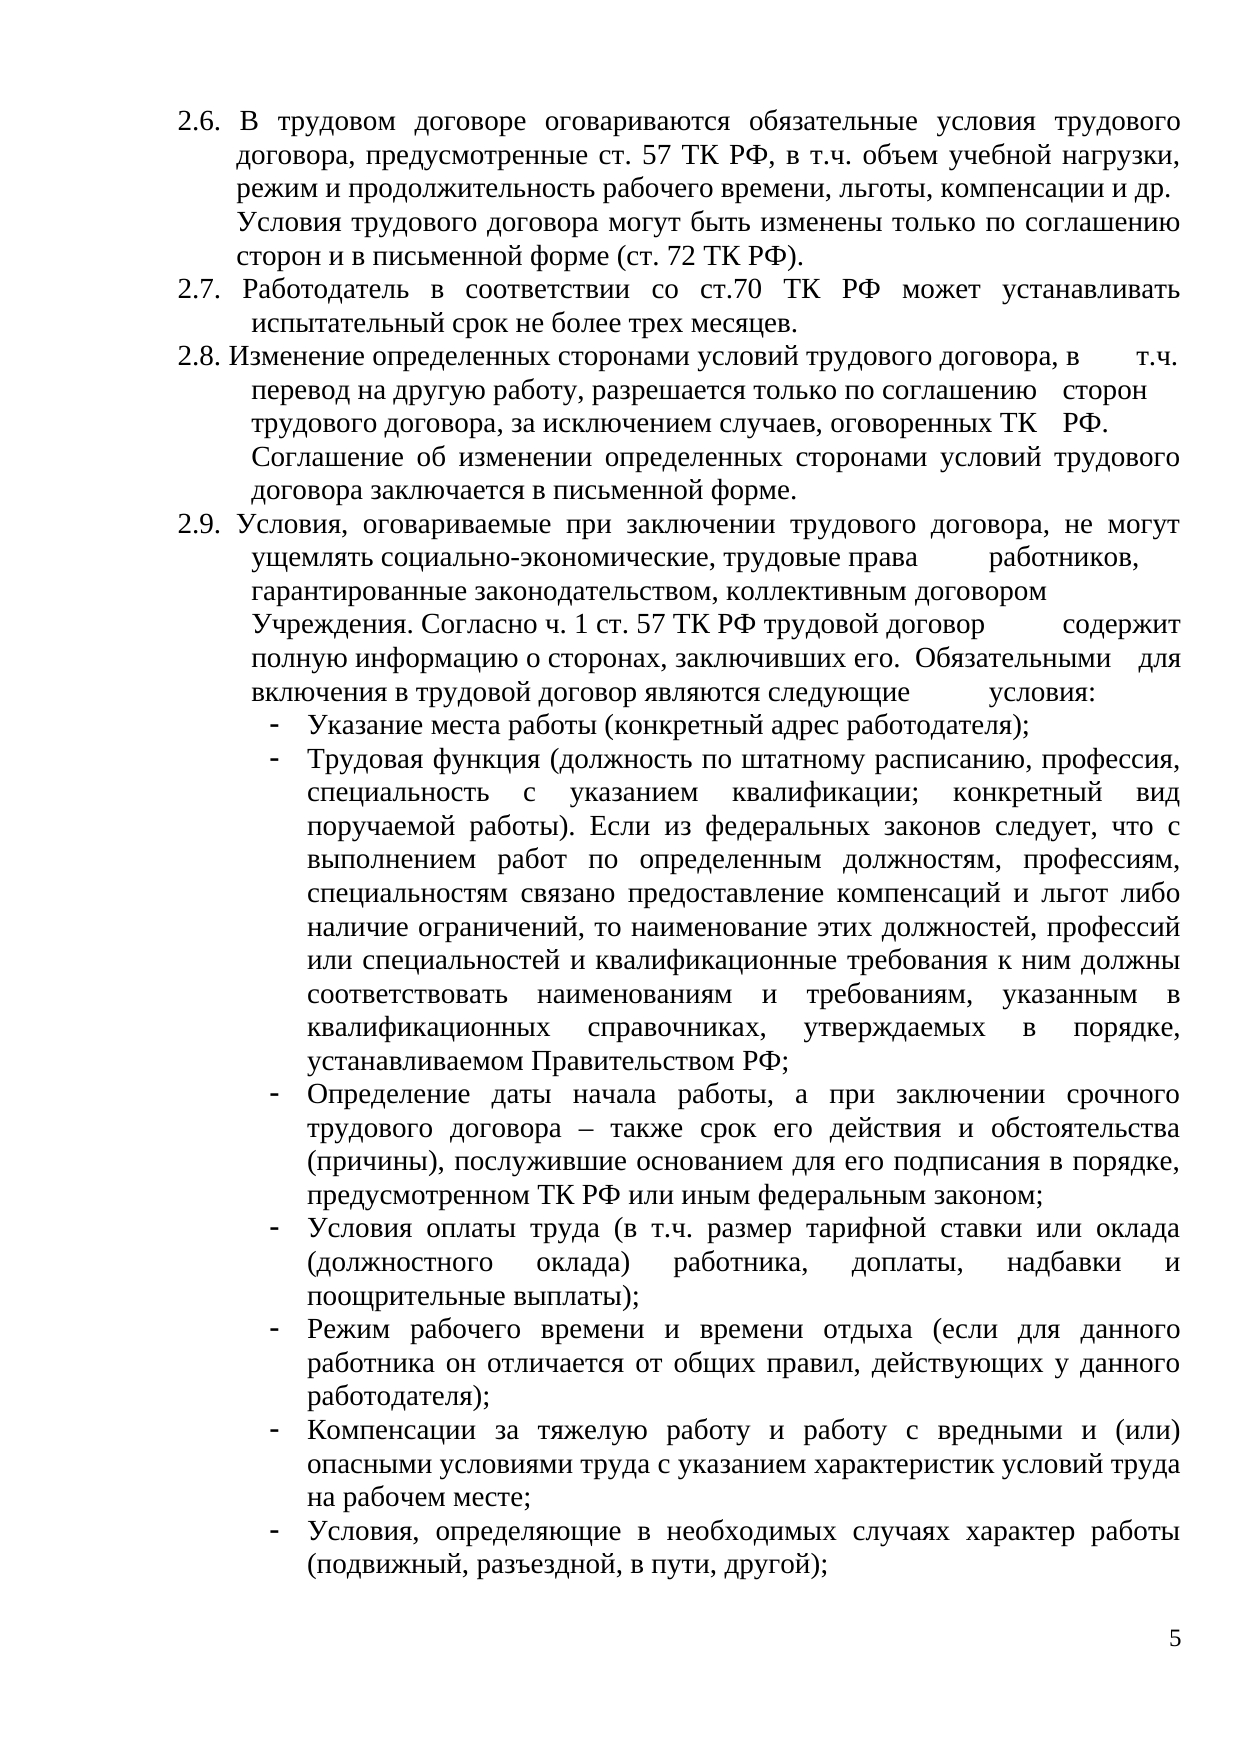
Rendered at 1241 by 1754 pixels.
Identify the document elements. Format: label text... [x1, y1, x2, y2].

list Условия, определяющие в необходимых случаях характер работы (подвижный, разъездной, в пути, другой); [269, 1513, 1181, 1580]
text 2.9. Условия, оговариваемые при заключении трудового договора, не могут ущемлять социально-экономические, трудовые права работников, гарантированные законодательством, коллективным договором Учреждения. Согласно ч. 1 ст. 57 ТК РФ трудовой договор содержит полную информацию о сторонах, заключивших его. Обязательными для включения в трудовой договор являются следующие условия: [177, 506, 1181, 707]
list Режим рабочего времени и времени отдыха (если для данного работника он отличается от общих правил, действующих у данного работодателя); [269, 1311, 1181, 1412]
list Указание места работы (конкретный адрес работодателя); [269, 707, 1181, 741]
text Условия трудового договора могут быть изменены только по соглашению сторон и в письменной форме (ст. 72 ТК РФ). [236, 204, 1181, 271]
list Условия оплаты труда (в т.ч. размер тарифной ставки или оклада (должностного оклада) работника, доплаты, надбавки и поощрительные выплаты); [269, 1211, 1181, 1311]
list Трудовая функция (должность по штатному расписанию, профессия, специальность с указанием квалификации; конкретный вид поручаемой работы). Если из федеральных законов следует, что с выполнением работ по определенным должностям, профессиям, специальностям связано предоставление компенсаций и льгот либо наличие ограничений, то наименование этих должностей, профессий или специальностей и квалификационные требования к ним должны соответствовать наименованиям и требованиям, указанным в квалификационных справочниках, утверждаемых в порядке, устанавливаемом Правительством РФ; [269, 741, 1181, 1076]
list Компенсации за тяжелую работу и работу с вредными и (или) опасными условиями труда с указанием характеристик условий труда на рабочем месте; [269, 1412, 1181, 1513]
text 2.6. В трудовом договоре оговариваются обязательные условия трудового договора, предусмотренные ст. 57 ТК РФ, в т.ч. объем учебной нагрузки, режим и продолжительность рабочего времени, льготы, компенсации и др. [177, 103, 1181, 204]
text 2.8. Изменение определенных сторонами условий трудового договора, в т.ч. перевод на другую работу, разрешается только по соглашению сторон трудового договора, за исключением случаев, оговоренных ТК РФ. Соглашение об изменении определенных сторонами условий трудового договора заключается в письменной форме. [177, 338, 1181, 506]
text 2.7. Работодатель в соответствии со ст.70 ТК РФ может устанавливать испытательный срок не более трех месяцев. [177, 271, 1181, 338]
list Определение даты начала работы, а при заключении срочного трудового договора – также срок его действия и обстоятельства (причины), послужившие основанием для его подписания в порядке, предусмотренном ТК РФ или иным федеральным законом; [269, 1076, 1181, 1211]
